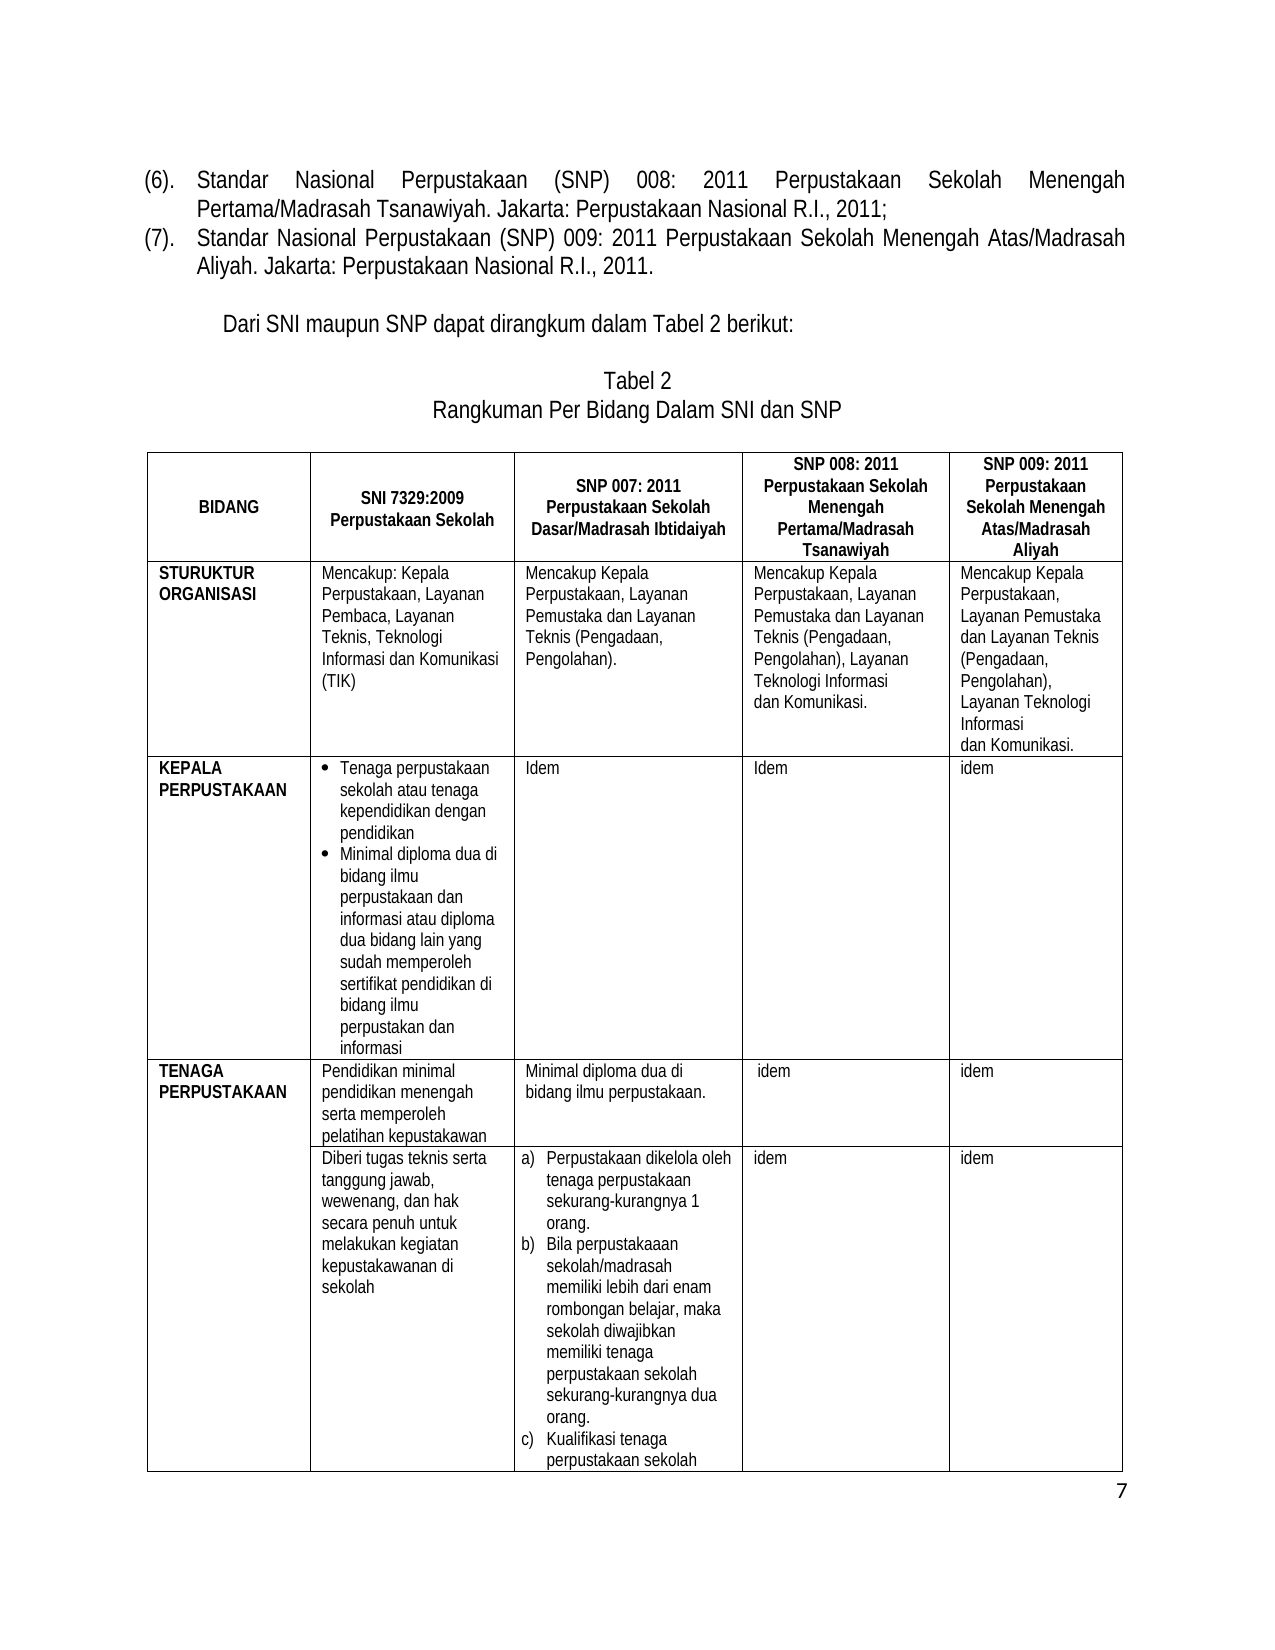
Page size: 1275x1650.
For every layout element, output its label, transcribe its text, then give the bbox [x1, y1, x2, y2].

table_header SNP 009: 2011 Perpustakaan Sekolah Menengah Atas/Madrasah Aliyah [950, 453, 1122, 561]
table_header SNP 007: 2011 Perpustakaan Sekolah Dasar/Madrasah Ibtidaiyah [515, 453, 742, 561]
table_cell Minimal diploma dua di bidang ilmu perpustakaan. [515, 1060, 742, 1146]
table_header BIDANG [148, 453, 310, 561]
text Rangkuman Per Bidang Dalam SNI dan SNP [148, 394, 1127, 423]
list Standar Nasional Perpustakaan (SNP) 008: 2011 Perpustakaan Sekolah Menengah Pertama/Madrasah Tsanawiyah. Jakarta: Perpustakaan Nasional R.I., 2011; [159, 165, 1127, 223]
table_cell idem [743, 1147, 949, 1471]
list Standar Nasional Perpustakaan (SNP) 009: 2011 Perpustakaan Sekolah Menengah Atas/Madrasah Aliyah. Jakarta: Perpustakaan Nasional R.I., 2011. [159, 223, 1127, 280]
table_cell Tenaga perpustakaan sekolah atau tenaga kependidikan dengan pendidikan Minimal diploma dua di bidang ilmu perpustakaan dan informasi atau diploma dua bidang lain yang sudah memperoleh sertifikat pendidikan di bidang ilmu perpustakan dan informasi [311, 757, 514, 1059]
table_cell Idem [515, 757, 742, 1059]
table_cell Idem [743, 757, 949, 1059]
table_cell idem [950, 1147, 1122, 1471]
table_cell Mencakup Kepala Perpustakaan, Layanan Pemustaka dan Layanan Teknis (Pengadaan, Pengolahan), Layanan Teknologi Informasi dan Komunikasi. [743, 562, 949, 756]
table_cell STURUKTUR ORGANISASI [148, 562, 310, 756]
table_cell idem [950, 1060, 1122, 1146]
table_cell idem [743, 1060, 949, 1146]
table_cell KEPALA PERPUSTAKAAN [148, 757, 310, 1059]
table_cell Mencakup Kepala Perpustakaan, Layanan Pemustaka dan Layanan Teknis (Pengadaan, Pengolahan), Layanan Teknologi Informasi dan Komunikasi. [950, 562, 1122, 756]
table_header SNP 008: 2011 Perpustakaan Sekolah Menengah Pertama/Madrasah Tsanawiyah [743, 453, 949, 561]
text Dari SNI maupun SNP dapat dirangkum dalam Tabel 2 berikut: [223, 309, 1127, 337]
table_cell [311, 1147, 514, 1471]
table_header SNI 7329:2009 Perpustakaan Sekolah [311, 453, 514, 561]
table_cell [515, 1147, 742, 1471]
table_cell Mencakup: Kepala Perpustakaan, Layanan Pembaca, Layanan Teknis, Teknologi Informasi dan Komunikasi (TIK) [311, 562, 514, 756]
table_cell Mencakup Kepala Perpustakaan, Layanan Pemustaka dan Layanan Teknis (Pengadaan, Pengolahan). [515, 562, 742, 756]
table_cell idem [950, 757, 1122, 1059]
table_cell TENAGA PERPUSTAKAAN [148, 1060, 310, 1471]
table_cell Pendidikan minimal pendidikan menengah serta memperoleh pelatihan kepustakawan [311, 1060, 514, 1146]
text Tabel 2 [148, 366, 1127, 394]
